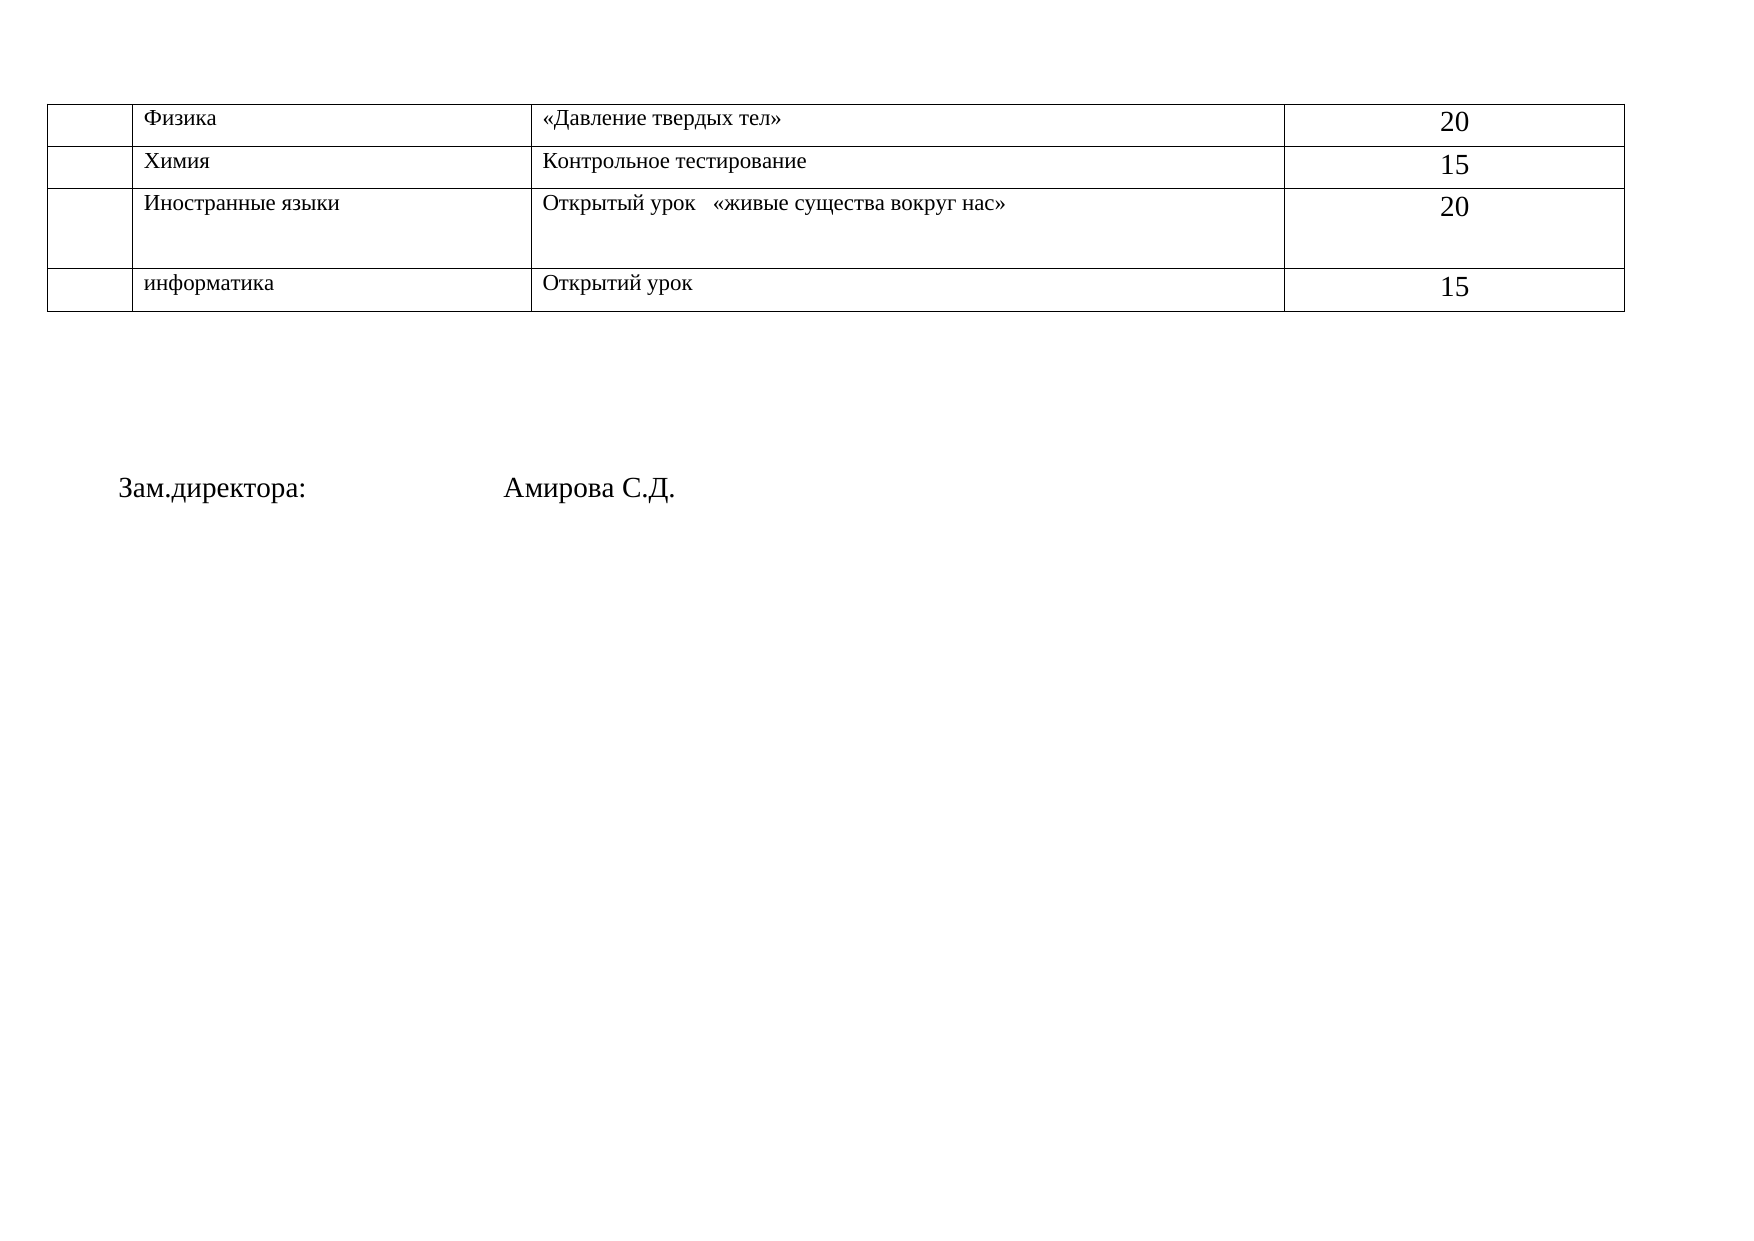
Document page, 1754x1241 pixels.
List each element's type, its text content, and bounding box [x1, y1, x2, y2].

table_cell 20 [1285, 189, 1624, 268]
table_cell [48, 105, 132, 146]
table_cell Открытый урок «живые существа вокруг нас» [532, 189, 1284, 268]
table_cell [48, 269, 132, 311]
text Зам.директора: Амирова С.Д. [118, 470, 1636, 504]
table_cell «Давление твердых тел» [532, 105, 1284, 146]
table_cell информатика [133, 269, 531, 311]
table_cell Контрольное тестирование [532, 147, 1284, 188]
table_cell 20 [1285, 105, 1624, 146]
table_cell Химия [133, 147, 531, 188]
table_cell [48, 147, 132, 188]
table_cell Иностранные языки [133, 189, 531, 268]
table_cell 15 [1285, 269, 1624, 311]
table_cell 15 [1285, 147, 1624, 188]
table_cell Физика [133, 105, 531, 146]
table_cell Открытий урок [532, 269, 1284, 311]
table_cell [48, 189, 132, 268]
